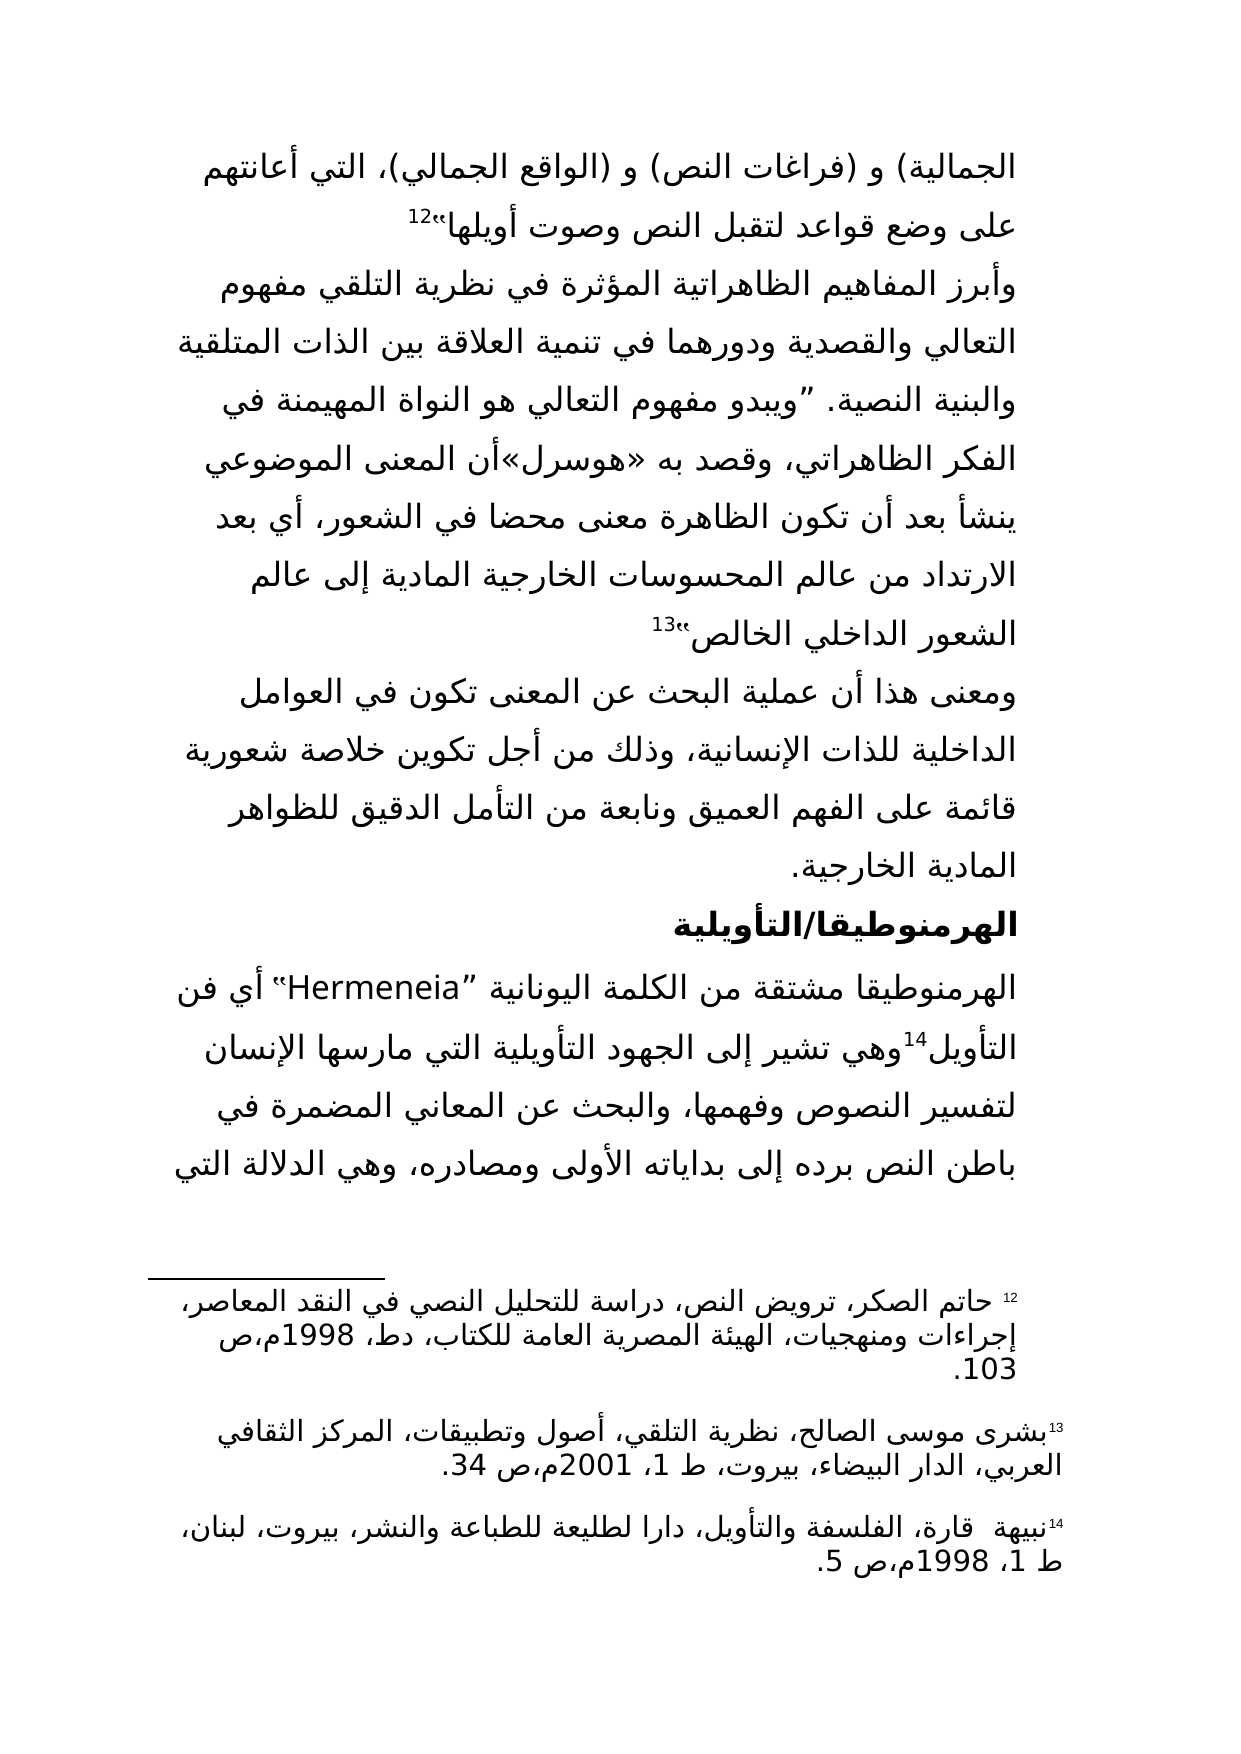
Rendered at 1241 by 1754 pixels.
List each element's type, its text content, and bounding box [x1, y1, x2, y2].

list الهرمنوطيقا مشتقة من الكلمة اليونانية ”Hermeneia‟ أي فن التأويلوهي تشير إلى الجهود التأويلية التي مارسها الإنسان لتفسير النصوص وفهمها، والبحث عن المعاني المضمرة في باطن النص برده إلى بداياته الأولى ومصادره، وهي الدلالة التي تتفق مع تعريف ابن منظور للتأويل: ”التأويل المرجع والمصير، مأخوذ من آل يؤول إلى كذا أي صار إليه‟ [148, 963, 1018, 1183]
text الهرمنوطيقا/التأويلية [148, 905, 1093, 944]
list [148, 148, 1018, 245]
list وأبرز المفاهيم الظاهراتية المؤثرة في نظرية التلقي مفهوم التعالي والقصدية ودورهما في تنمية العلاقة بين الذات المتلقية والبنية النصية. ”ويبدو مفهوم التعالي هو النواة المهيمنة في الفكر الظاهراتي، وقصد به «هوسرل»أن المعنى الموضوعي ينشأ بعد أن تكون الظاهرة معنى محضا في الشعور، أي بعد الارتداد من عالم المحسوسات الخارجية المادية إلى عالم الشعور الداخلي الخالص‟ [148, 264, 1018, 653]
list ومعنى هذا أن عملية البحث عن المعنى تكون في العوامل الداخلية للذات الإنسانية، وذلك من أجل تكوين خلاصة شعورية قائمة على الفهم العميق ونابعة من التأمل الدقيق للظواهر المادية الخارجية. [148, 672, 1018, 886]
